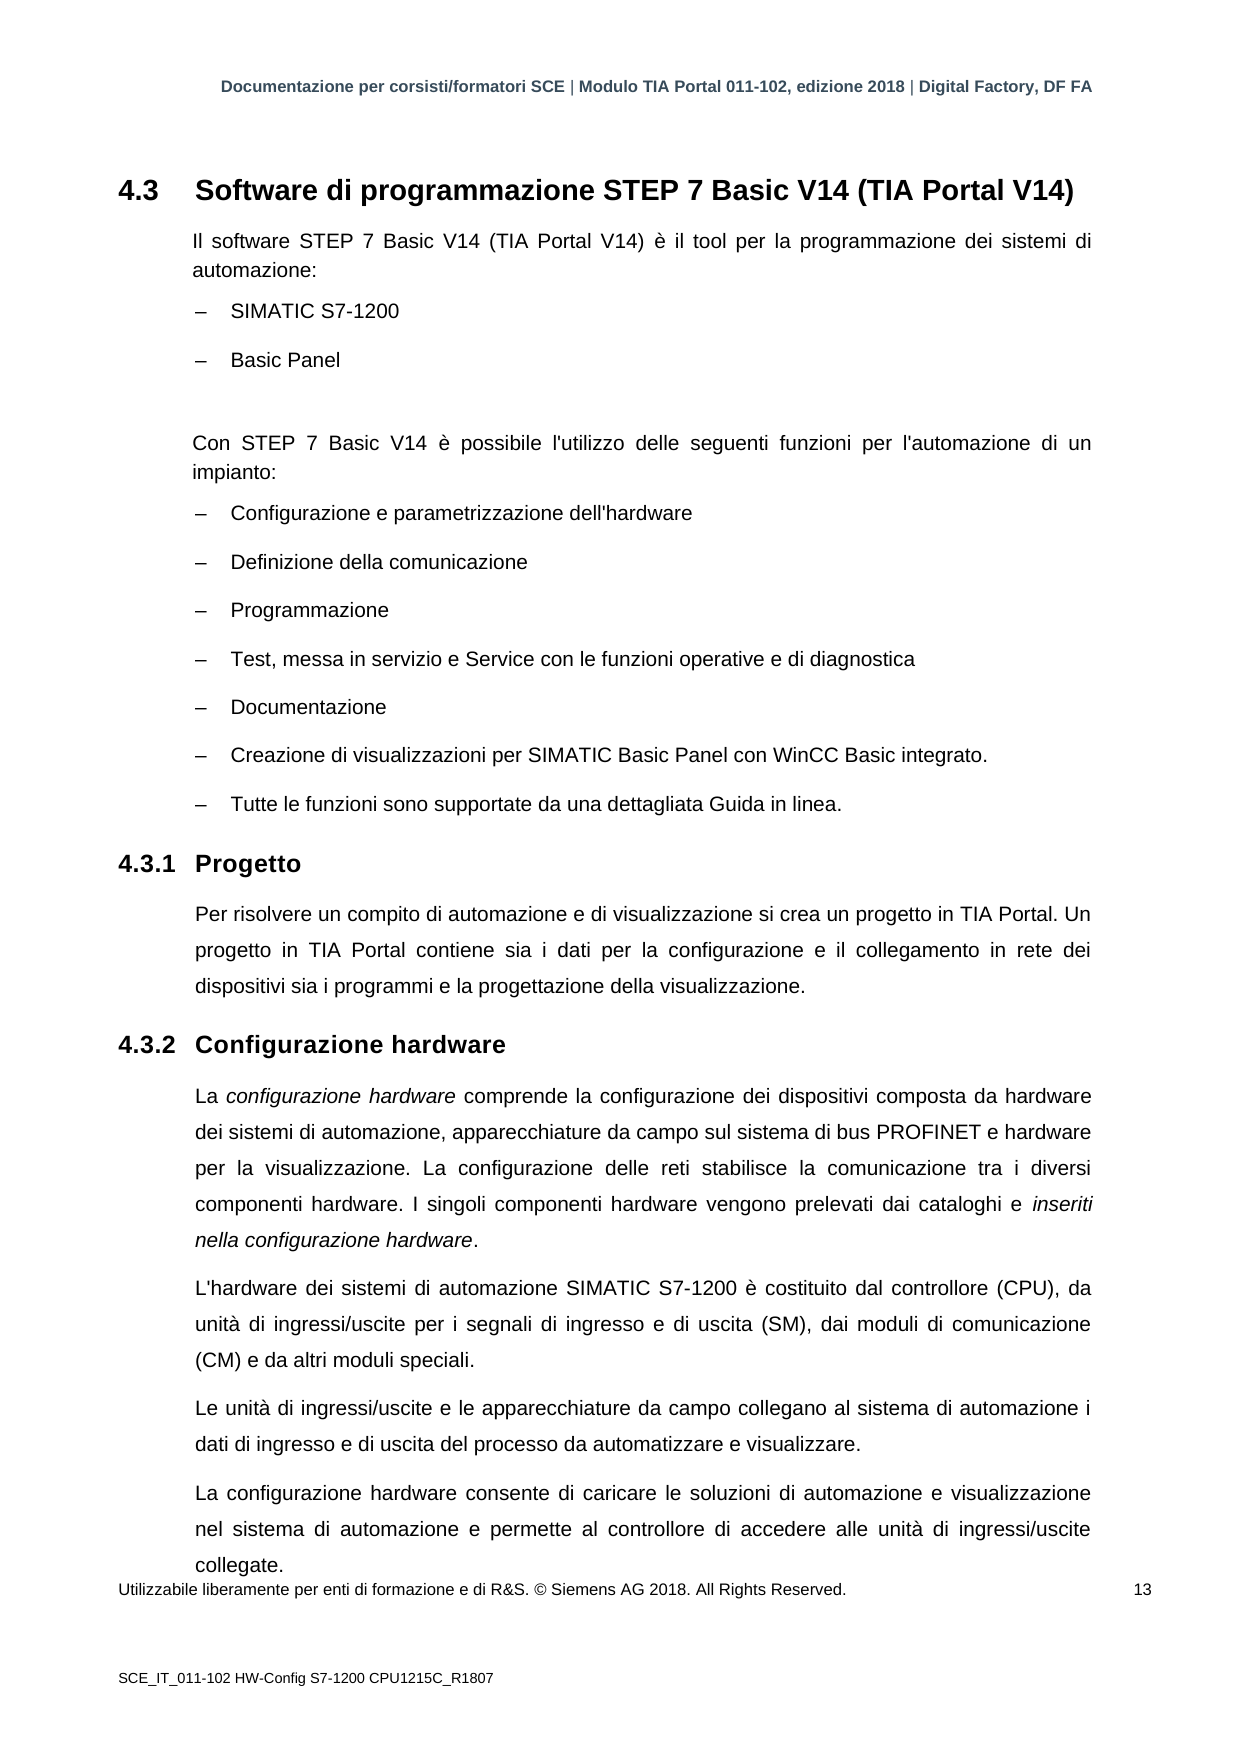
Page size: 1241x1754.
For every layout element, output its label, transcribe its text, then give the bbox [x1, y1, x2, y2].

subtitle Progetto [118, 848, 1092, 877]
list Programmazione [195, 598, 1092, 622]
list Tutte le funzioni sono supportate da una dettagliata Guida in linea. [195, 792, 1092, 816]
list Documentazione [195, 695, 1092, 719]
list SIMATIC S7-1200 [195, 299, 1092, 323]
text Le unità di ingressi/uscite e le apparecchiature da campo collegano al sistema di automazione i dati di ingresso e di uscita del processo da automatizzare e visualizzare. [195, 1396, 1092, 1456]
text La configurazione hardware comprende la configurazione dei dispositivi composta da hardware dei sistemi di automazione, apparecchiature da campo sul sistema di bus PROFINET e hardware per la visualizzazione. La configurazione delle reti stabilisce la comunicazione tra i diversi componenti hardware. I singoli componenti hardware vengono prelevati dai cataloghi e inseriti nella configurazione hardware. [195, 1084, 1092, 1251]
list Definizione della comunicazione [195, 549, 1092, 573]
subtitle Configurazione hardware [118, 1030, 1092, 1059]
subtitle Software di programmazione STEP 7 Basic V14 (TIA Portal V14) [118, 173, 1092, 206]
list Test, messa in servizio e Service con le funzioni operative e di diagnostica [195, 646, 1092, 670]
text La configurazione hardware consente di caricare le soluzioni di automazione e visualizzazione nel sistema di automazione e permette al controllore di accedere alle unità di ingressi/uscite collegate. [195, 1481, 1092, 1576]
text Per risolvere un compito di automazione e di visualizzazione si crea un progetto in TIA Portal. Un progetto in TIA Portal contiene sia i dati per la configurazione e il collegamento in rete dei dispositivi sia i programmi e la progettazione della visualizzazione. [195, 902, 1092, 998]
text Il software STEP 7 Basic V14 (TIA Portal V14) è il tool per la programmazione dei sistemi di automazione: [192, 229, 1092, 282]
list Creazione di visualizzazioni per SIMATIC Basic Panel con WinCC Basic integrato. [195, 743, 1092, 767]
text Con STEP 7 Basic V14 è possibile l'utilizzo delle seguenti funzioni per l'automazione di un impianto: [192, 431, 1092, 484]
list Configurazione e parametrizzazione dell'hardware [195, 501, 1092, 525]
list Basic Panel [195, 348, 1092, 372]
text L'hardware dei sistemi di automazione SIMATIC S7-1200 è costituito dal controllore (CPU), da unità di ingressi/uscite per i segnali di ingresso e di uscita (SM), dai moduli di comunicazione (CM) e da altri moduli speciali. [195, 1276, 1092, 1372]
